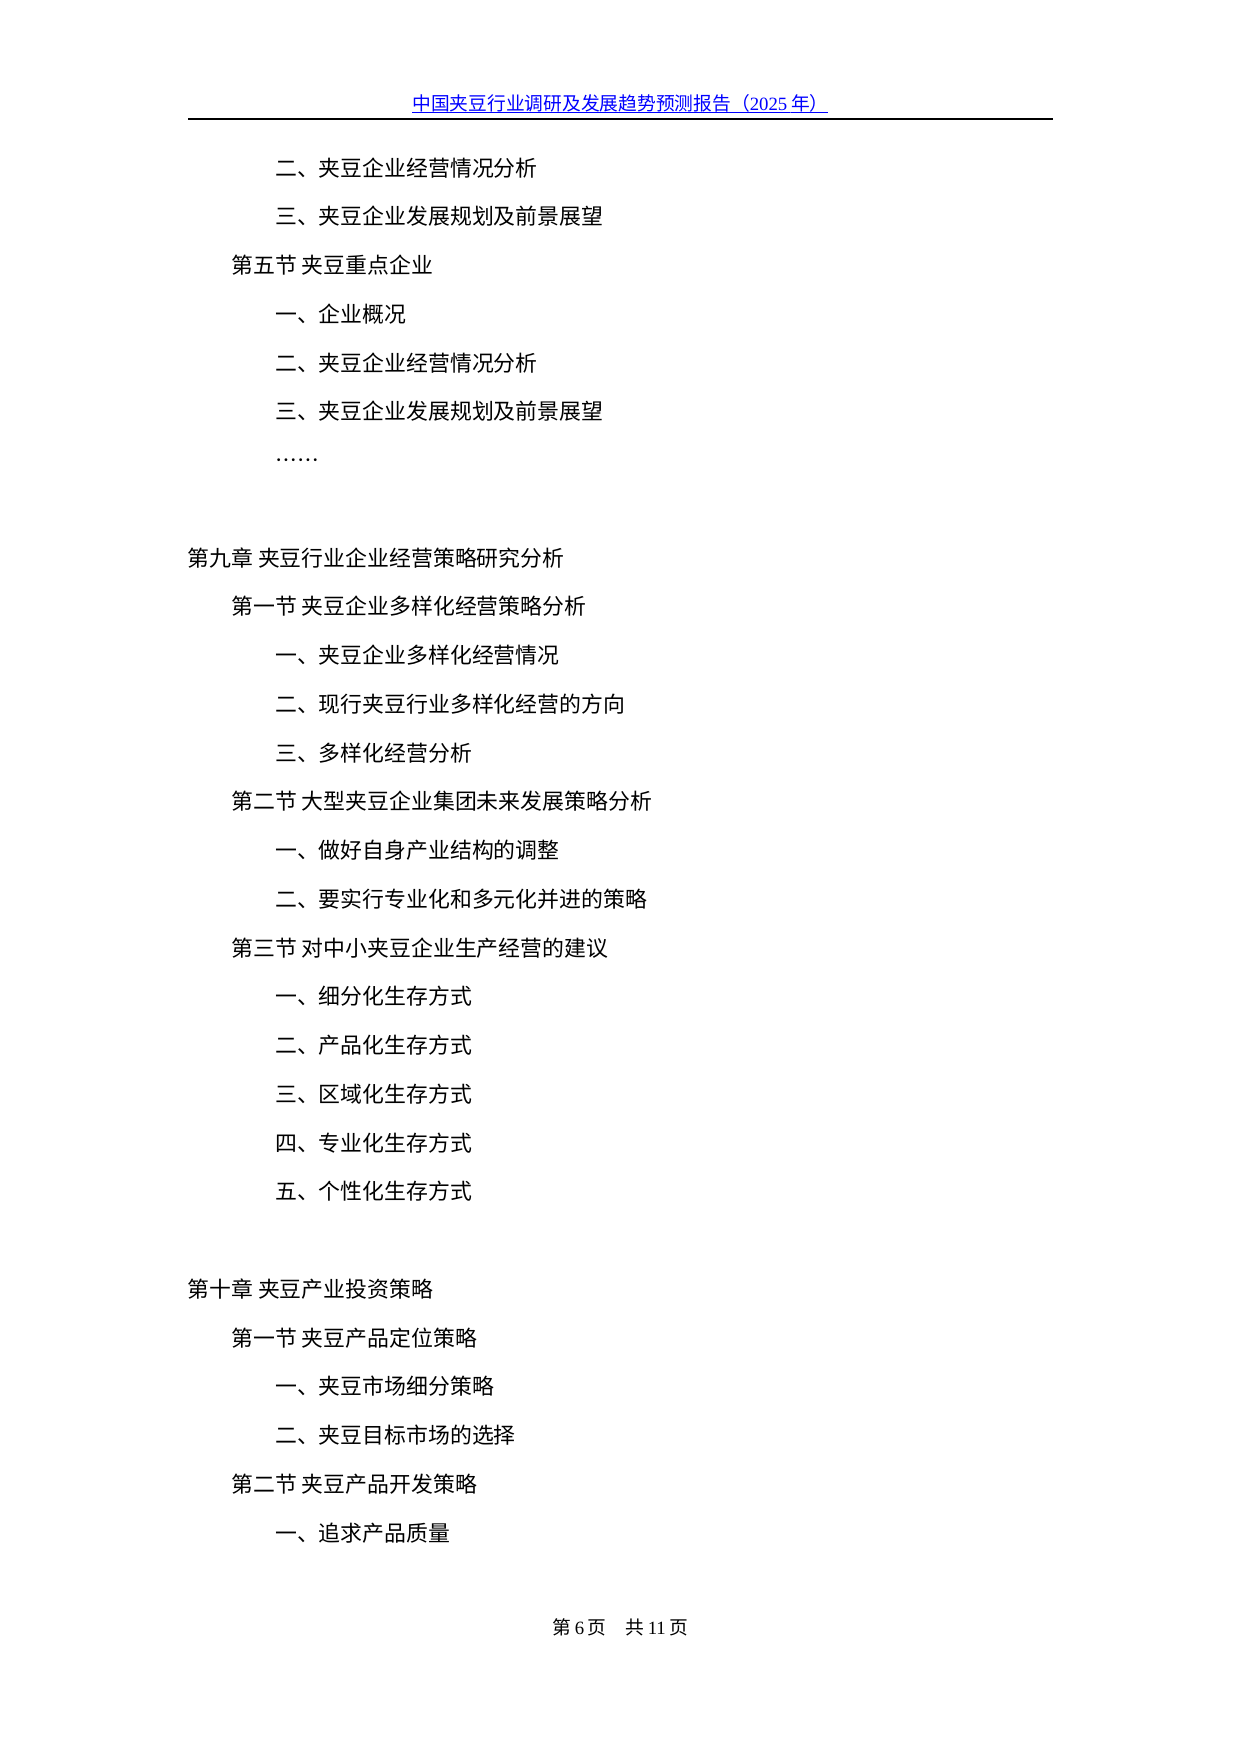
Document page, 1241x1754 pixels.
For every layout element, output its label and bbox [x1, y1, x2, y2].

text [187, 150, 1053, 1548]
